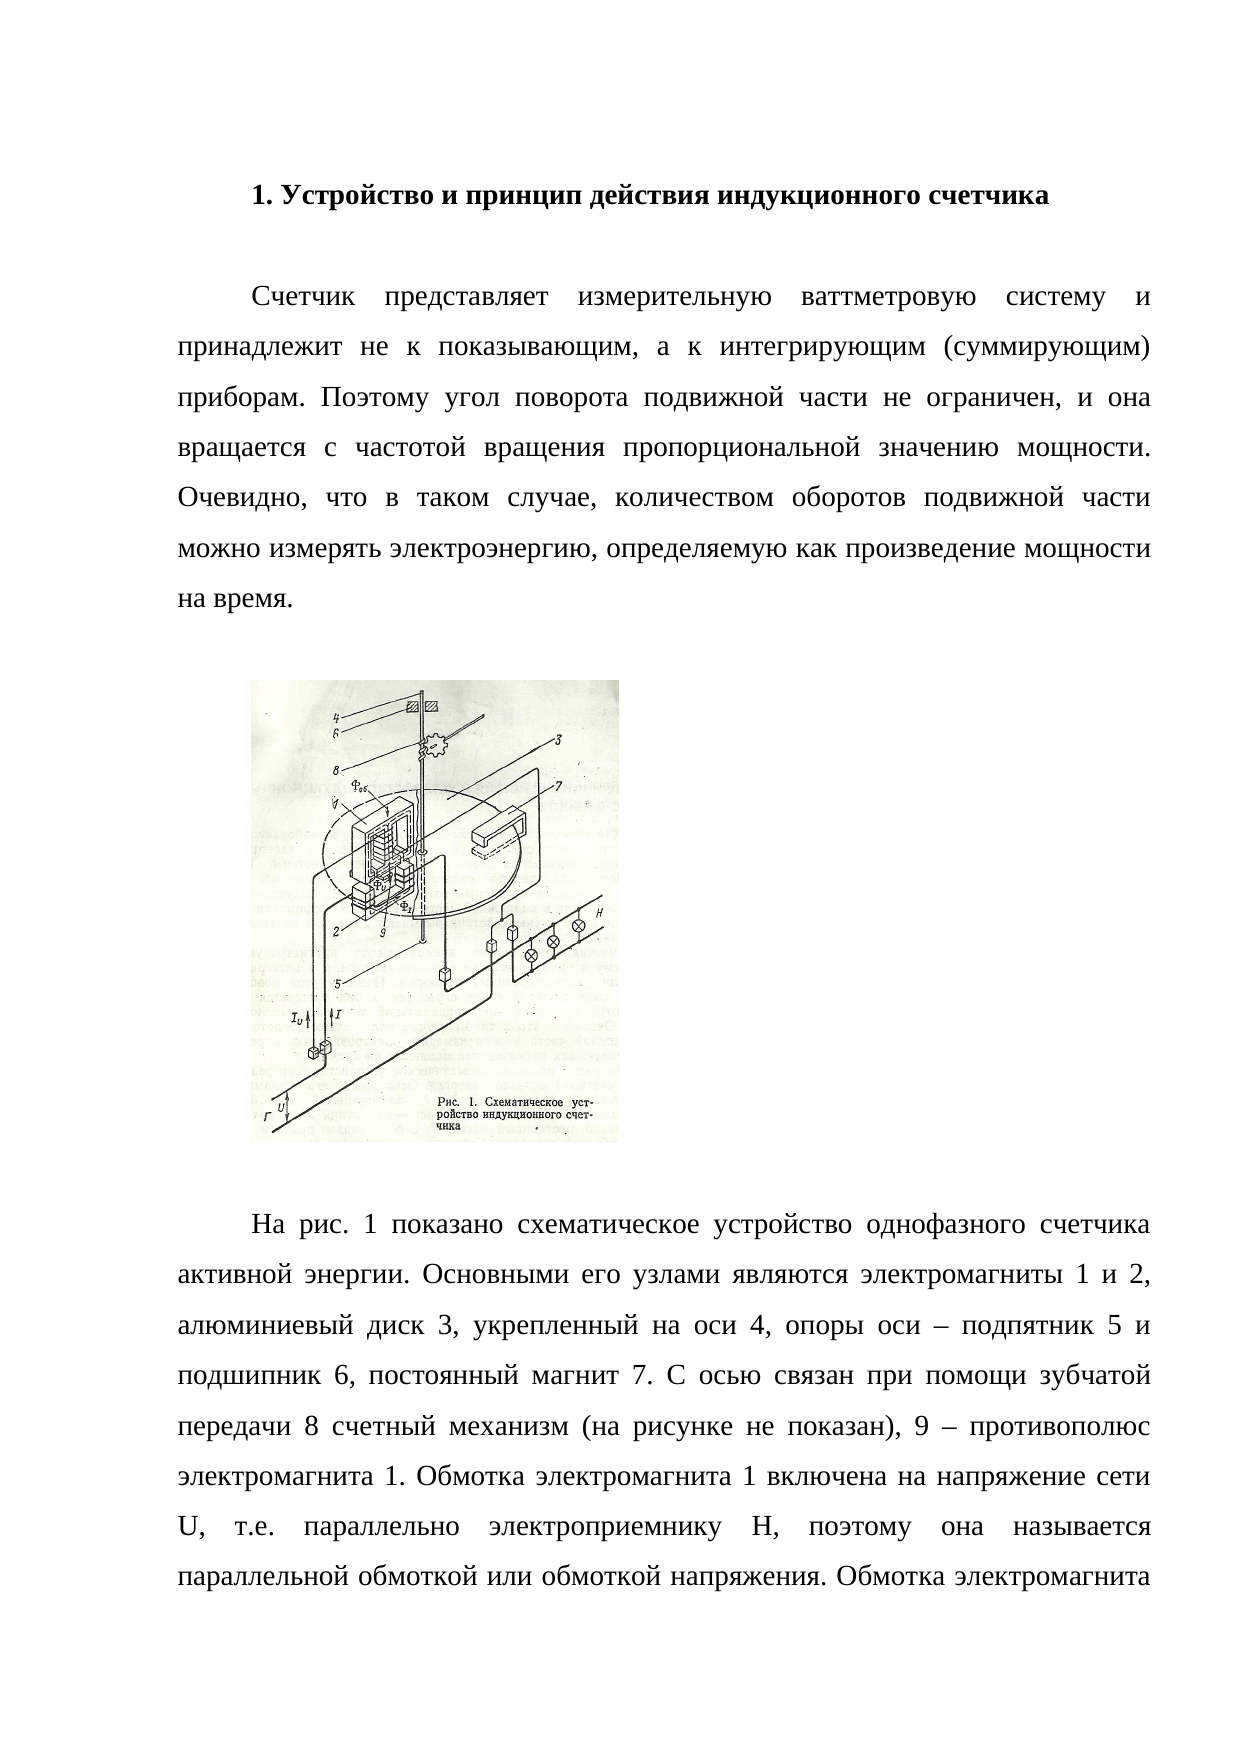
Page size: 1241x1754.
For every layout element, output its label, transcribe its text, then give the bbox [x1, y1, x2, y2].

picture [251, 680, 619, 1142]
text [177, 1206, 1152, 1592]
text Счетчик представляет измерительную ваттметровую систему и принадлежит не к показывающим, а к интегрирующим (суммирующим) приборам. Поэтому угол поворота подвижной части не ограничен, и она вращается с частотой вращения пропорциональной значению мощности. Очевидно, что в таком случае, количеством оборотов подвижной части можно измерять электроэнергию, определяемую как произведение мощности на время. [177, 278, 1152, 613]
text 1. Устройство и принцип действия индукционного счетчика [177, 177, 1152, 211]
